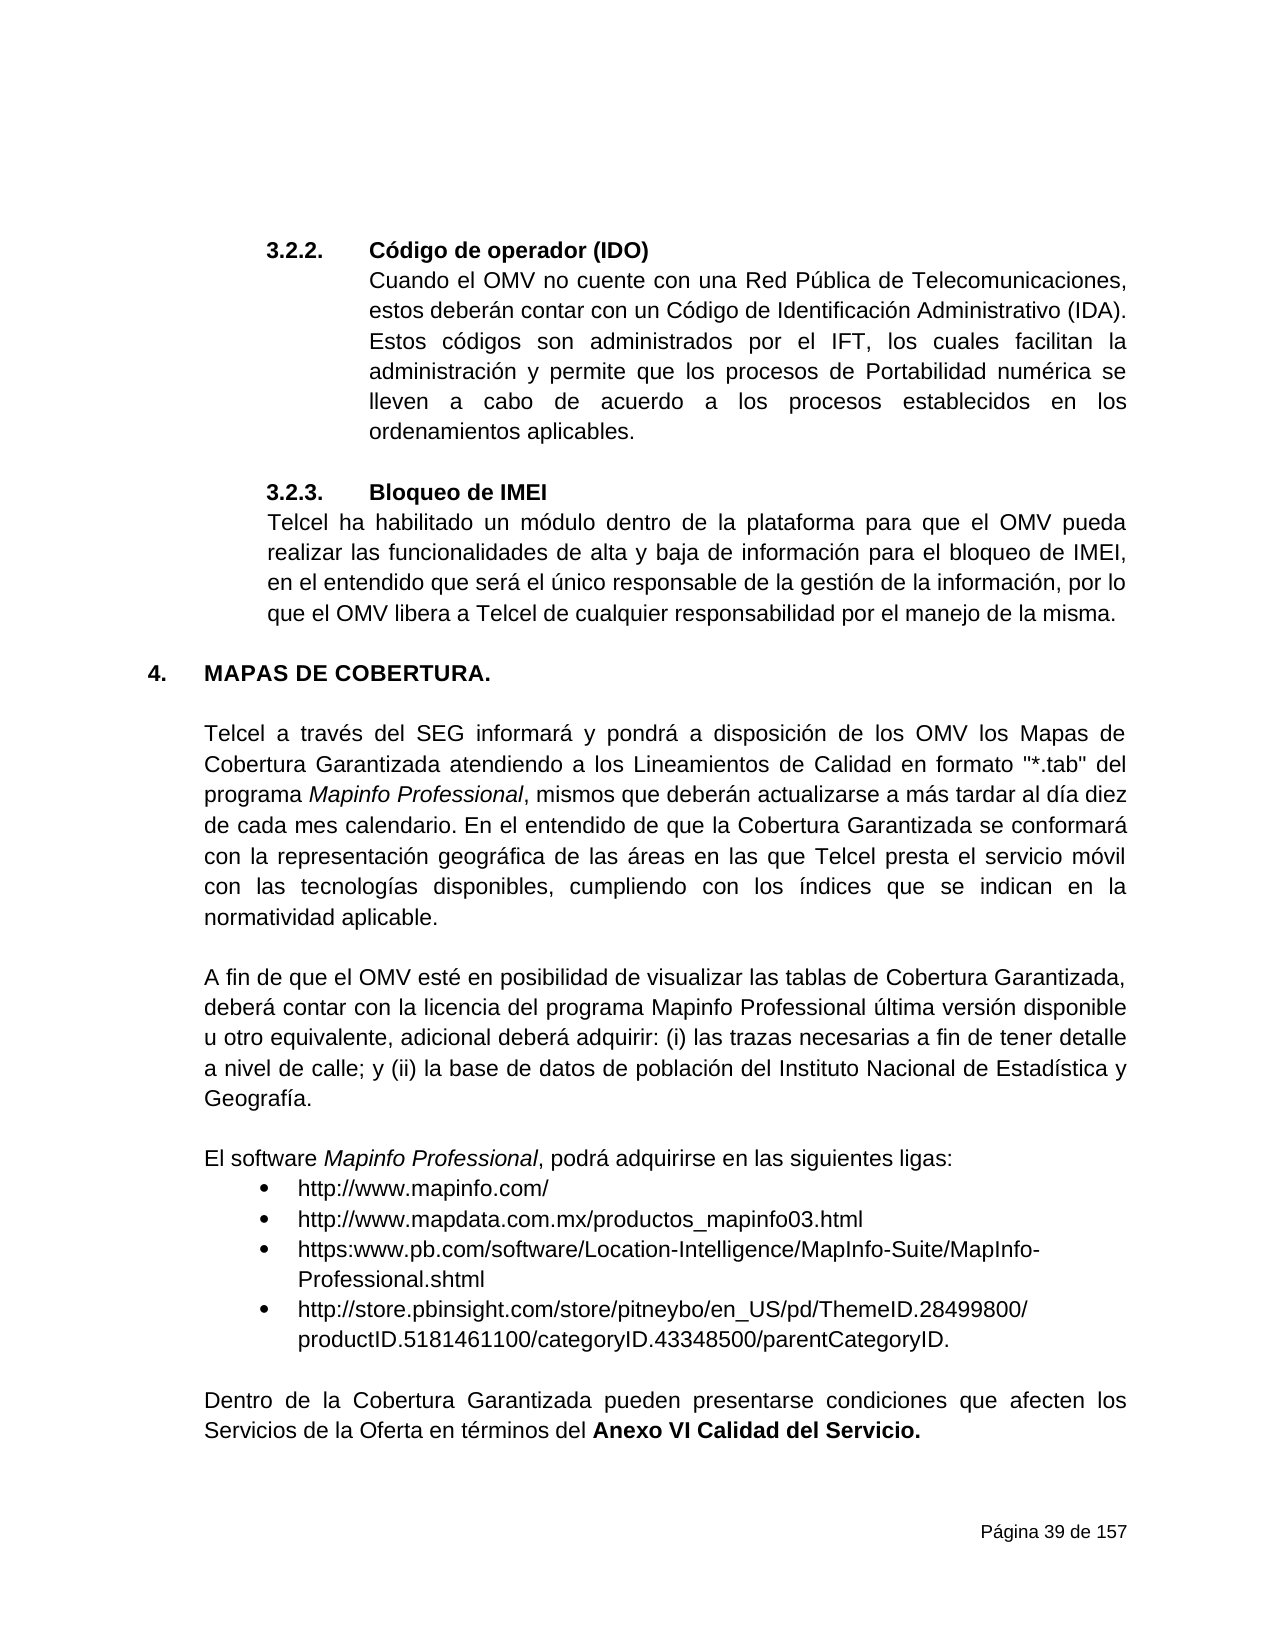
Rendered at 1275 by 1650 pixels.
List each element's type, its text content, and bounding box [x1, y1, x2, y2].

text El software Mapinfo Professional, podrá adquirirse en las siguientes ligas: [204, 1145, 1127, 1172]
list http://www.mapinfo.com/ [260, 1175, 1127, 1202]
list http://www.mapdata.com.mx/productos_mapinfo03.html [260, 1206, 1127, 1232]
list http://store.pbinsight.com/store/pitneybo/en_US/pd/ThemeID.28499800/productID.5181461100/categoryID.43348500/parentCategoryID. [260, 1296, 1127, 1353]
text Dentro de la Cobertura Garantizada pueden presentarse condiciones que afecten los Servicios de la Oferta en términos del Anexo VI Calidad del Servicio. [204, 1387, 1127, 1443]
list https:www.pb.com/software/Location-Intelligence/MapInfo-Suite/MapInfo-Professional.shtml [260, 1236, 1127, 1292]
list MAPAS DE COBERTURA. [148, 660, 1127, 686]
text Telcel ha habilitado un módulo dentro de la plataforma para que el OMV pueda realizar las funcionalidades de alta y baja de información para el bloqueo de IMEI, en el entendido que será el único responsable de la gestión de la información, por lo que el OMV libera a Telcel de cualquier responsabilidad por el manejo de la misma. [267, 509, 1127, 626]
text Cuando el OMV no cuente con una Red Pública de Telecomunicaciones, estos deberán contar con un Código de Identificación Administrativo (IDA). Estos códigos son administrados por el IFT, los cuales facilitan la administración y permite que los procesos de Portabilidad numérica se lleven a cabo de acuerdo a los procesos establecidos en los ordenamientos aplicables. [369, 267, 1127, 444]
list Bloqueo de IMEI [266, 479, 1127, 505]
text A fin de que el OMV esté en posibilidad de visualizar las tablas de Cobertura Garantizada, deberá contar con la licencia del programa Mapinfo Professional última versión disponible u otro equivalente, adicional deberá adquirir: (i) las trazas necesarias a fin de tener detalle a nivel de calle; y (ii) la base de datos de población del Instituto Nacional de Estadística y Geografía. [204, 964, 1127, 1111]
text Telcel a través del SEG informará y pondrá a disposición de los OMV los Mapas de Cobertura Garantizada atendiendo a los Lineamientos de Calidad en formato "*.tab" del programa Mapinfo Professional, mismos que deberán actualizarse a más tardar al día diez de cada mes calendario. En el entendido de que la Cobertura Garantizada se conformará con la representación geográfica de las áreas en las que Telcel presta el servicio móvil con las tecnologías disponibles, cumpliendo con los índices que se indican en la normatividad aplicable. [204, 720, 1127, 930]
list Código de operador (IDO) [266, 237, 1127, 263]
